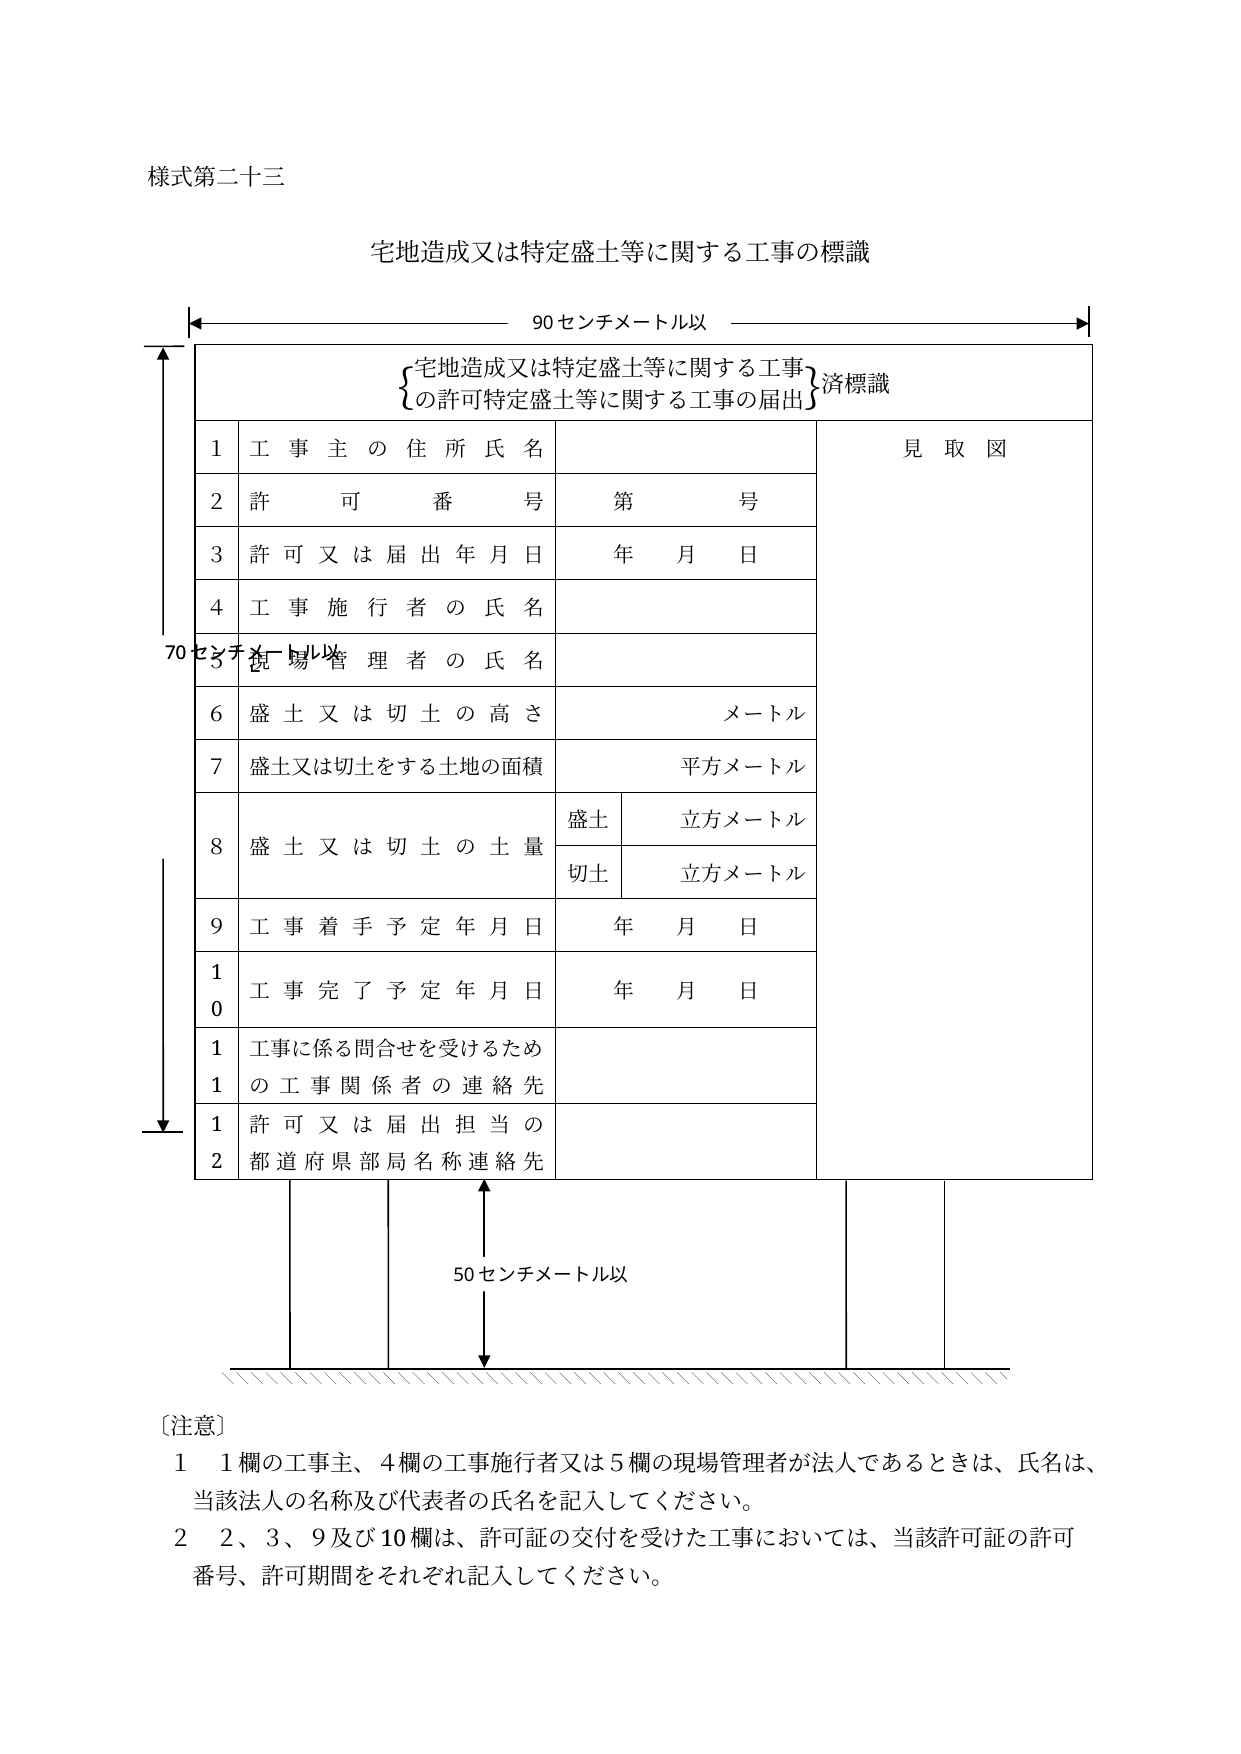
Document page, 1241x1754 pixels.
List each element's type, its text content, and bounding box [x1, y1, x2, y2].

table_cell [556, 580, 816, 632]
table_cell 工事施行者の氏名 [239, 580, 555, 632]
text 〔注意〕 [148, 1405, 1093, 1443]
table_cell 立方メートル [622, 793, 816, 845]
text 様式第二十三 [148, 156, 1092, 194]
text １ １欄の工事主、４欄の工事施行者又は５欄の現場管理者が法人であるときは、氏名は、当該法人の名称及び代表者の氏名を記入してください。 [169, 1443, 1093, 1518]
table_cell ８ [196, 793, 238, 898]
table_cell 許可又は届出年月日 [239, 527, 555, 579]
table_cell 現場管理者の氏名 [239, 634, 555, 686]
table_cell ７ [196, 740, 238, 792]
table_cell [556, 421, 816, 473]
table_header 宅地造成又は特定盛土等に関する工事の許可特定盛土等に関する工事の届出 済標識 [196, 345, 1092, 420]
table_cell 11 [196, 1028, 238, 1103]
table_cell ４ [196, 580, 238, 632]
table_cell 見 取 図 [817, 421, 1092, 473]
table_cell １ [196, 421, 238, 473]
table_cell [556, 634, 816, 686]
text 宅地造成又は特定盛土等に関する工事の標識 [148, 231, 1092, 269]
table_cell 10 [196, 952, 238, 1027]
table_cell 盛土又は切土の土量 [239, 793, 555, 898]
table_cell 12 [196, 1104, 238, 1179]
table_cell ９ [196, 899, 238, 951]
table_cell [817, 473, 1092, 1179]
table_cell 工事完了予定年月日 [239, 952, 555, 1027]
table_cell [556, 1104, 816, 1179]
table_cell ６ [196, 687, 238, 739]
table_cell 工事に係る問合せを受けるため の工事関係者の連絡先 [239, 1028, 555, 1103]
table_cell 盛土又は切土をする土地の面積 [239, 740, 555, 792]
table_cell 工事着手予定年月日 [239, 899, 555, 951]
table_cell ３ [196, 527, 238, 579]
text ２ ２、３、９及び10欄は、許可証の交付を受けた工事においては、当該許可証の許可番号、許可期間をそれぞれ記入してください。 [169, 1518, 1093, 1593]
table_cell メートル [556, 687, 816, 739]
table_cell 年 月 日 [556, 527, 816, 579]
table_cell 年 月 日 [556, 952, 816, 1027]
table_cell 許可又は届出担当の 都道府県部局名称連絡先 [239, 1104, 555, 1179]
table_cell 切土 [556, 846, 621, 898]
table_cell ２ [196, 474, 238, 526]
table_cell 盛土 [556, 793, 621, 845]
table_cell 年 月 日 [556, 899, 816, 951]
table_cell 第 号 [556, 474, 816, 526]
table_cell 盛土又は切土の高さ [239, 687, 555, 739]
table_cell 許可番号 [239, 474, 555, 526]
table_cell 立方メートル [622, 846, 816, 898]
table_cell 工事主の住所氏名 [239, 421, 555, 473]
table_cell 平方メートル [556, 740, 816, 792]
table_cell ５ [196, 634, 238, 686]
table_cell [556, 1028, 816, 1103]
